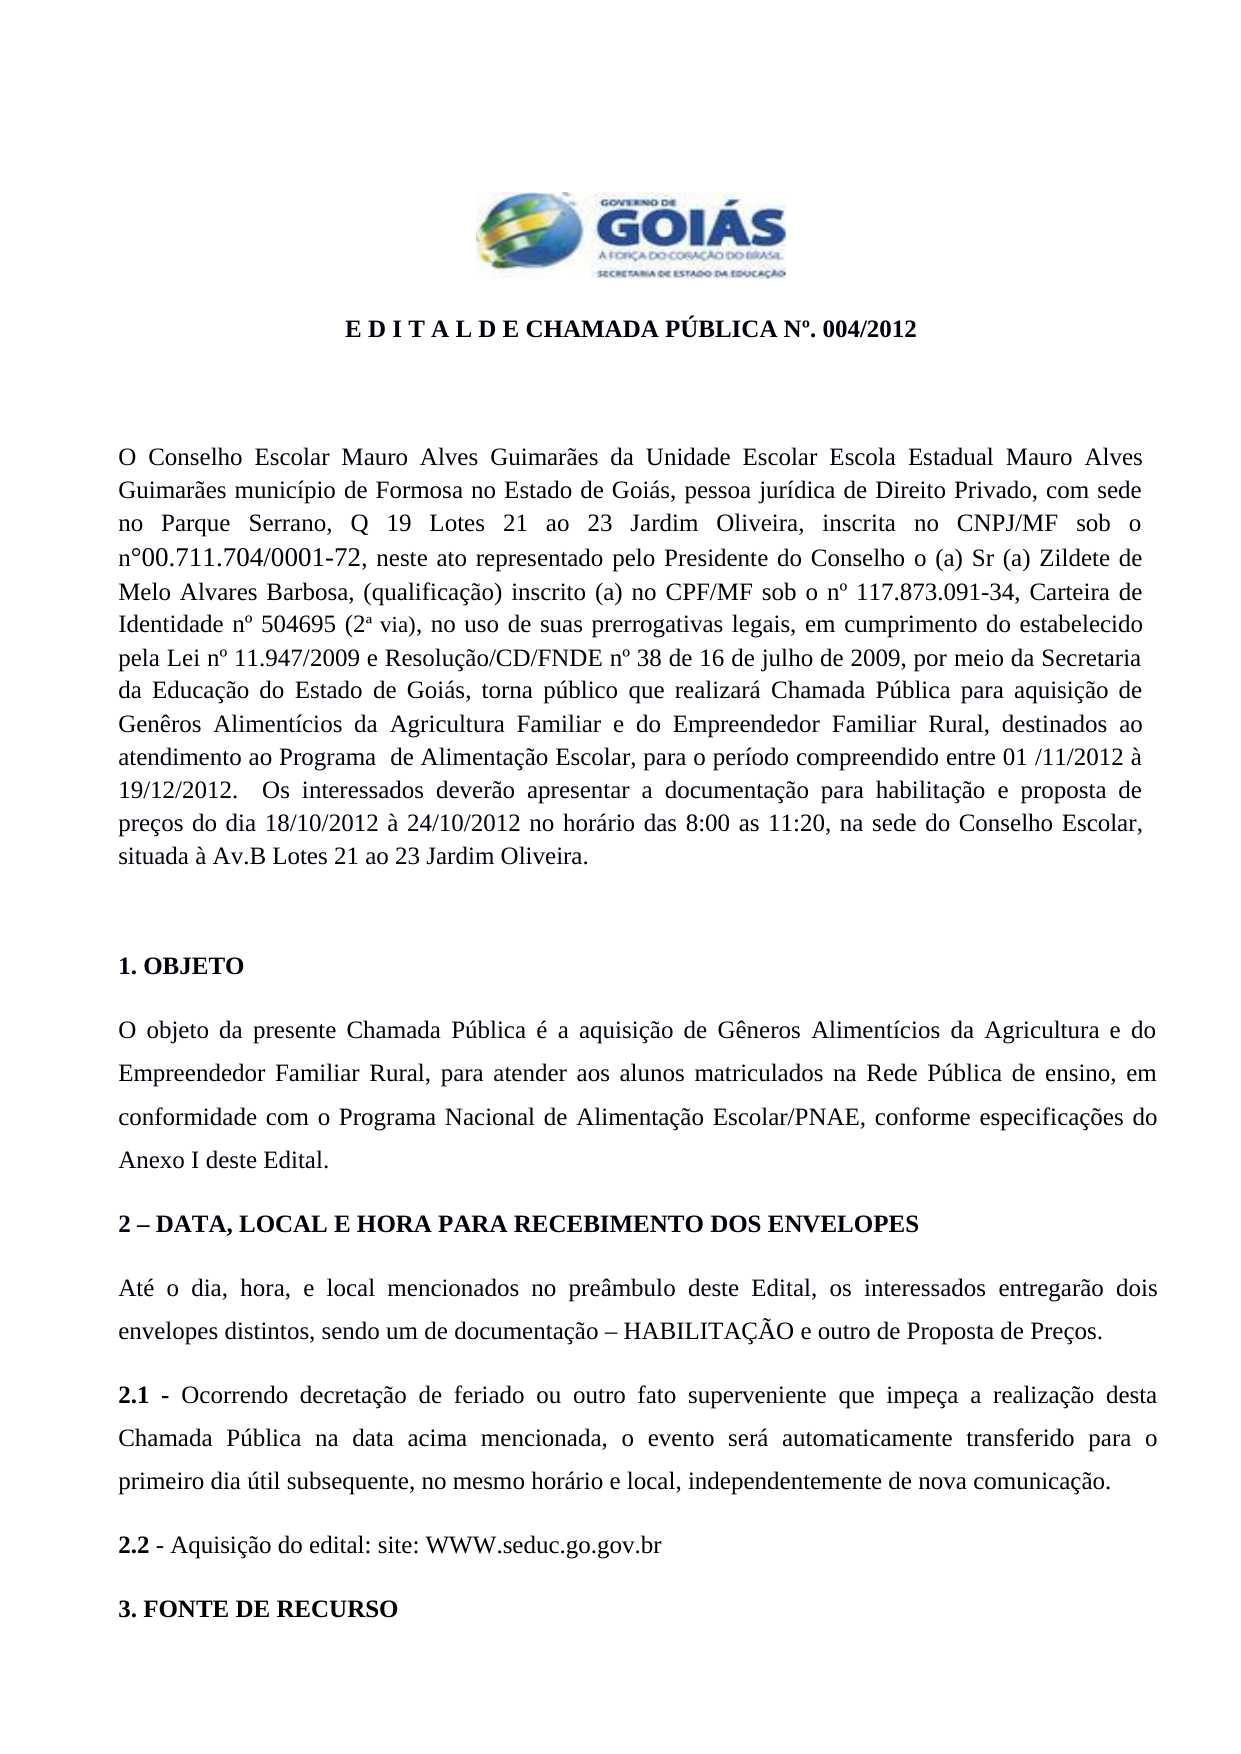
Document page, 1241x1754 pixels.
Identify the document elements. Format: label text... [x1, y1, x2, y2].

text 1. OBJETO [118, 951, 1158, 980]
text 2.1 - Ocorrendo decretação de feriado ou outro fato superveniente que impeça a realização desta Chamada Pública na data acima mencionada, o evento será automaticamente transferido para o primeiro dia útil subsequente, no mesmo horário e local, independentemente de nova comunicação. [118, 1380, 1158, 1495]
text E D I T A L D E CHAMADA PÚBLICA Nº. 004/2012 [118, 314, 1144, 343]
text Até o dia, hora, e local mencionados no preâmbulo deste Edital, os interessados entregarão dois envelopes distintos, sendo um de documentação – HABILITAÇÃO e outro de Proposta de Preços. [118, 1273, 1158, 1344]
picture [476, 192, 786, 279]
text 2 – DATA, LOCAL E HORA PARA RECEBIMENTO DOS ENVELOPES [118, 1209, 1158, 1237]
text O Conselho Escolar Mauro Alves Guimarães da Unidade Escolar Escola Estadual Mauro Alves Guimarães município de Formosa no Estado de Goiás, pessoa jurídica de Direito Privado, com sede no Parque Serrano, Q 19 Lotes 21 ao 23 Jardim Oliveira, inscrita no CNPJ/MF sob o n°00.711.704/0001-72, neste ato representado pelo Presidente do Conselho o (a) Sr (a) Zildete de Melo Alvares Barbosa, (qualificação) inscrito (a) no CPF/MF sob o nº 117.873.091-34, Carteira de Identidade nº 504695 (2ª via), no uso de suas prerrogativas legais, em cumprimento do estabelecido pela Lei nº 11.947/2009 e Resolução/CD/FNDE nº 38 de 16 de julho de 2009, por meio da Secretaria da Educação do Estado de Goiás, torna público que realizará Chamada Pública para aquisição de Genêros Alimentícios da Agricultura Familiar e do Empreendedor Familiar Rural, destinados ao atendimento ao Programa de Alimentação Escolar, para o período compreendido entre 01 /11/2012 à 19/12/2012. Os interessados deverão apresentar a documentação para habilitação e proposta de preços do dia 18/10/2012 à 24/10/2012 no horário das 8:00 as 11:20, na sede do Conselho Escolar, situada à Av.B Lotes 21 ao 23 Jardim Oliveira. [118, 442, 1144, 869]
text 3. FONTE DE RECURSO [118, 1594, 1158, 1623]
text 2.2 - Aquisição do edital: site: WWW.seduc.go.gov.br [118, 1530, 1158, 1559]
text O objeto da presente Chamada Pública é a aquisição de Gêneros Alimentícios da Agricultura e do Empreendedor Familiar Rural, para atender aos alunos matriculados na Rede Pública de ensino, em conformidade com o Programa Nacional de Alimentação Escolar/PNAE, conforme especificações do Anexo I deste Edital. [118, 1015, 1158, 1173]
